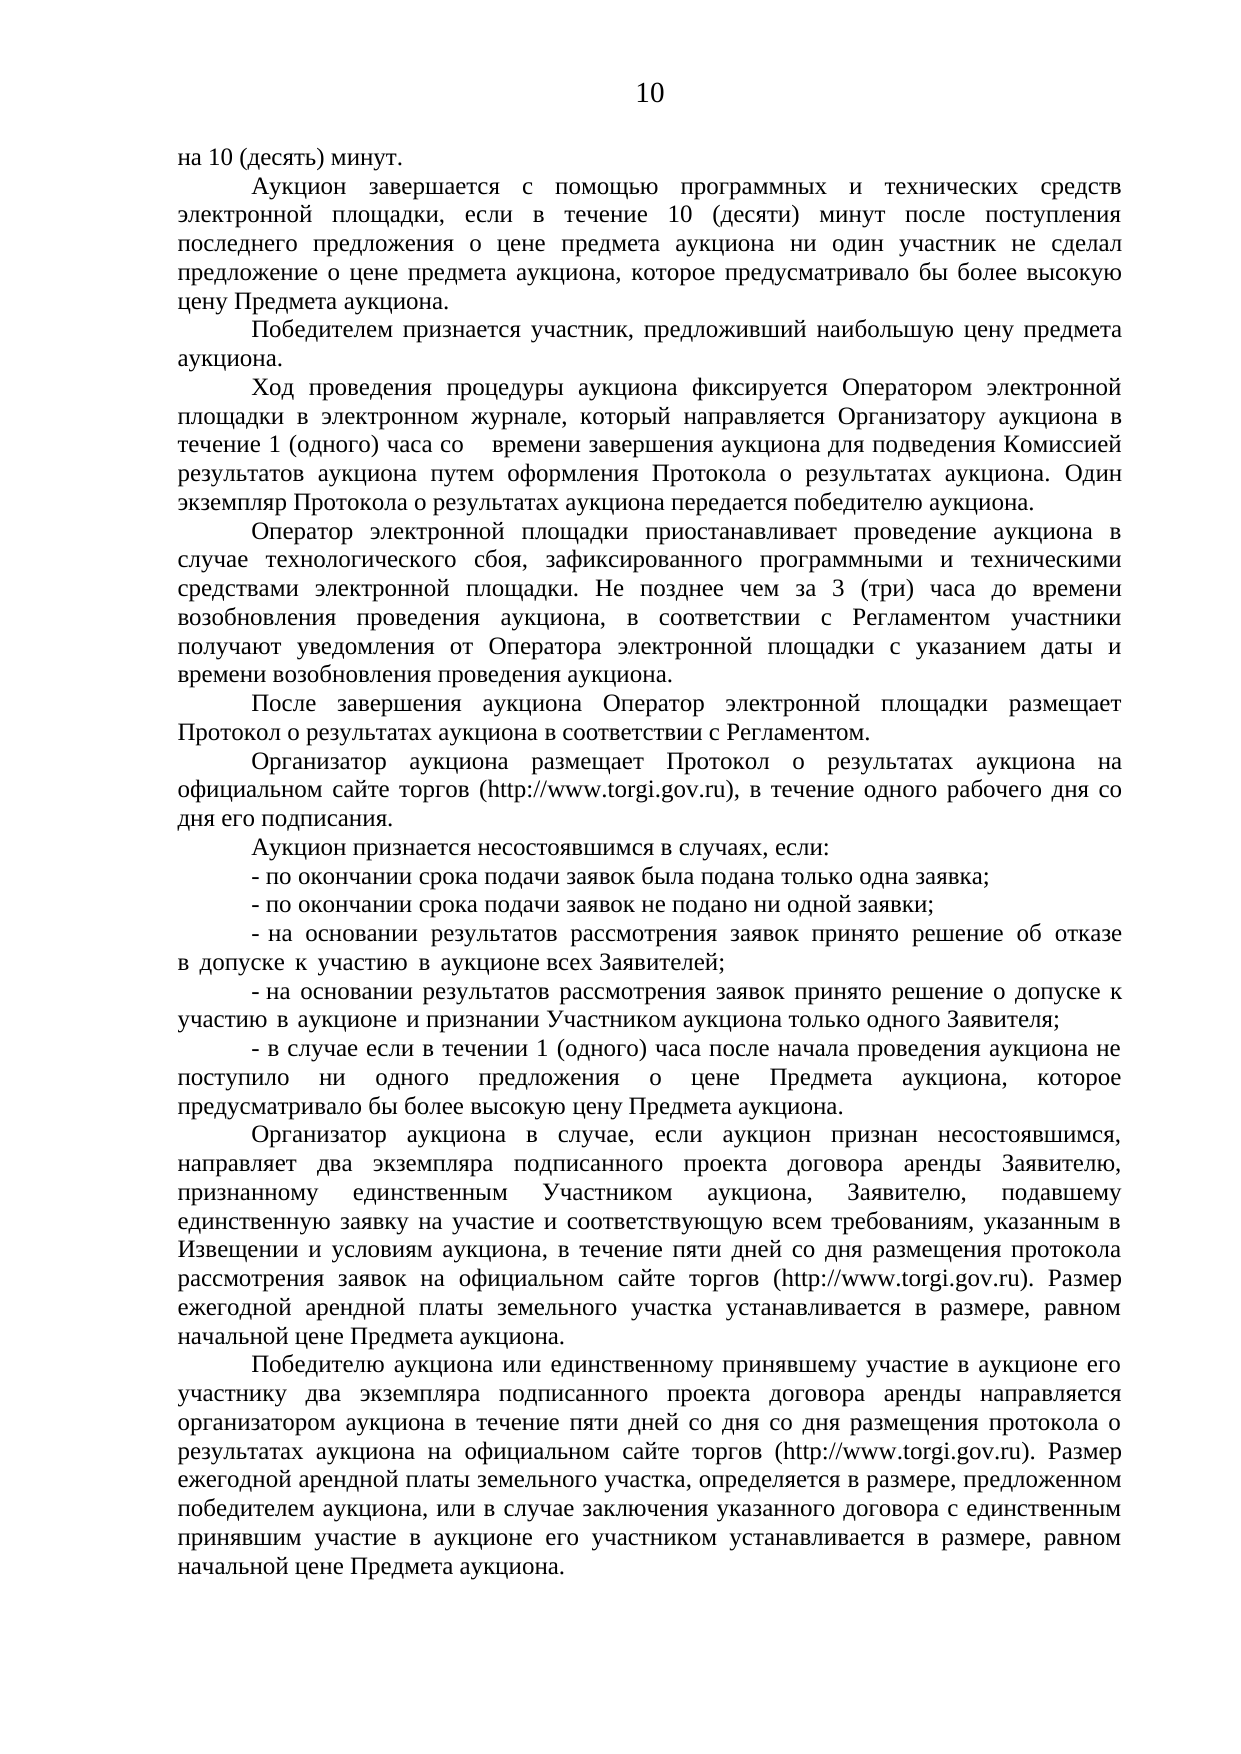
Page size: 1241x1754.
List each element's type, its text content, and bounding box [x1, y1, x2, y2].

text - на основании результатов рассмотрения заявок принято решение о допуске к участию в аукционе и признании Участником аукциона только одного Заявителя; [177, 976, 1122, 1033]
text - по окончании срока подачи заявок не подано ни одной заявки; [177, 889, 1122, 918]
text Оператор электронной площадки приостанавливает проведение аукциона в случае технологического сбоя, зафиксированного программными и техническими средствами электронной площадки. Не позднее чем за 3 (три) часа до времени возобновления проведения аукциона, в соответствии с Регламентом участники получают уведомления от Оператора электронной площадки с указанием даты и времени возобновления проведения аукциона. [177, 516, 1122, 688]
text Организатор аукциона размещает Протокол о результатах аукциона на официальном сайте торгов (http://www.torgi.gov.ru), в течение одного рабочего дня со дня его подписания. [177, 746, 1122, 832]
text Ход проведения процедуры аукциона фиксируется Оператором электронной площадки в электронном журнале, который направляется Организатору аукциона в течение 1 (одного) часа со времени завершения аукциона для подведения Комиссией результатов аукциона путем оформления Протокола о результатах аукциона. Один экземпляр Протокола о результатах аукциона передается победителю аукциона. [177, 372, 1122, 516]
text Организатор аукциона в случае, если аукцион признан несостоявшимся, направляет два экземпляра подписанного проекта договора аренды Заявителю, признанному единственным Участником аукциона, Заявителю, подавшему единственную заявку на участие и соответствующую всем требованиям, указанным в Извещении и условиям аукциона, в течение пяти дней со дня размещения протокола рассмотрения заявок на официальном сайте торгов (http://www.torgi.gov.ru). Размер ежегодной арендной платы земельного участка устанавливается в размере, равном начальной цене Предмета аукциона. [177, 1119, 1122, 1349]
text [177, 142, 1122, 171]
text Победителем признается участник, предложивший наибольшую цену предмета аукциона. [177, 314, 1122, 372]
text - на основании результатов рассмотрения заявок принято решение об отказе в допуске к участию в аукционе всех Заявителей; [177, 918, 1122, 976]
text - по окончании срока подачи заявок была подана только одна заявка; [177, 861, 1122, 889]
text После завершения аукциона Оператор электронной площадки размещает Протокол о результатах аукциона в соответствии с Регламентом. [177, 688, 1122, 746]
text - в случае если в течении 1 (одного) часа после начала проведения аукциона не поступило ни одного предложения о цене Предмета аукциона, которое предусматривало бы более высокую цену Предмета аукциона. [177, 1033, 1122, 1119]
text Аукцион завершается с помощью программных и технических средств электронной площадки, если в течение 10 (десяти) минут после поступления последнего предложения о цене предмета аукциона ни один участник не сделал предложение о цене предмета аукциона, которое предусматривало бы более высокую цену Предмета аукциона. [177, 171, 1122, 314]
text Аукцион признается несостоявшимся в случаях, если: [177, 832, 1122, 861]
text Победителю аукциона или единственному принявшему участие в аукционе его участнику два экземпляра подписанного проекта договора аренды направляется организатором аукциона в течение пяти дней со дня со дня размещения протокола о результатах аукциона на официальном сайте торгов (http://www.torgi.gov.ru). Размер ежегодной арендной платы земельного участка, определяется в размере, предложенном победителем аукциона, или в случае заключения указанного договора с единственным принявшим участие в аукционе его участником устанавливается в размере, равном начальной цене Предмета аукциона. [177, 1349, 1122, 1579]
